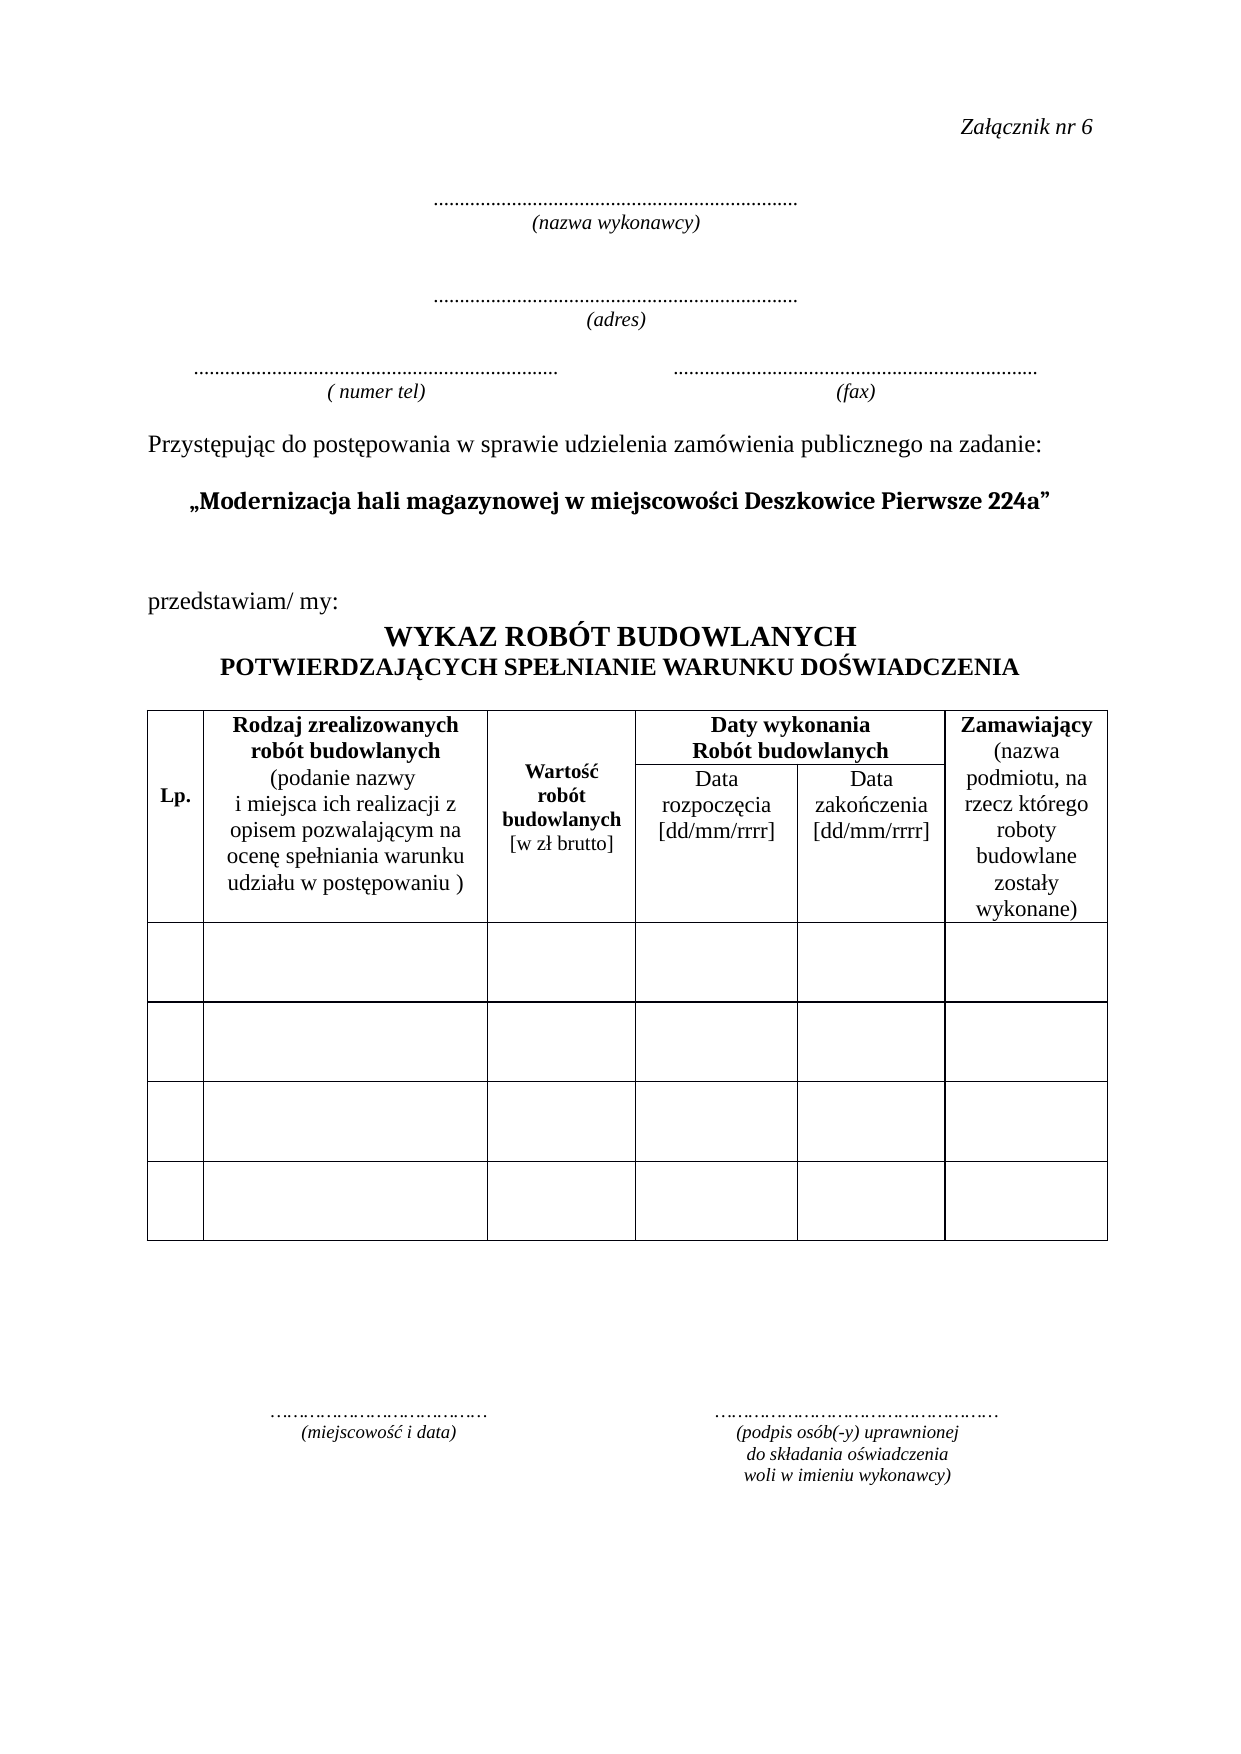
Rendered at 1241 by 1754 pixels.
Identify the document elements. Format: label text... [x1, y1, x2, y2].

table_cell [636, 1082, 797, 1161]
table_cell [204, 923, 487, 1001]
table_cell [488, 1162, 635, 1240]
text POTWIERDZAJĄCYCH SPEŁNIANIE WARUNKU DOŚWIADCZENIA [148, 652, 1093, 681]
table_cell [148, 923, 203, 1001]
table_cell [798, 1082, 944, 1161]
table_cell Data zakończenia [dd/mm/rrrr] [798, 765, 944, 922]
table_cell [488, 1082, 635, 1161]
table_header Wartość robót budowlanych [w zł brutto] [488, 711, 635, 922]
table_cell [946, 1003, 1107, 1081]
table_cell [636, 1162, 797, 1240]
table_cell [946, 1082, 1107, 1161]
table_cell ...................................................................... (adres) [136, 234, 1096, 331]
table_cell [148, 1162, 203, 1240]
table_cell [148, 1082, 203, 1161]
table_cell [204, 1162, 487, 1240]
table_cell [946, 1162, 1107, 1240]
table_cell [798, 923, 944, 1001]
table_header …………………………………………… (podpis osób(-y) uprawnionej do składania oświadczenia woli w imieniu wykonawcy) [610, 1400, 1085, 1503]
table_header Rodzaj zrealizowanych robót budowlanych (podanie nazwy i miejsca ich realizacji z opisem pozwalającym na ocenę spełniania warunku udziału w postępowaniu ) [204, 711, 487, 922]
table_cell ...................................................................... (fax) [616, 331, 1096, 403]
table_header Daty wykonania Robót budowlanych [636, 711, 944, 763]
table_cell [636, 923, 797, 1001]
text „Modernizacja hali magazynowej w miejscowości Deszkowice Pierwsze 224a” [148, 487, 1093, 515]
table_header ………………………………… (miejscowość i data) [148, 1400, 610, 1503]
table_cell [798, 1003, 944, 1081]
table_cell [148, 1003, 203, 1081]
table_cell [798, 1162, 944, 1240]
table_cell [488, 923, 635, 1001]
table_header ...................................................................... (nazwa wykonawcy) [136, 186, 1096, 234]
text WYKAZ ROBÓT BUDOWLANYCH [148, 619, 1093, 652]
table_cell [488, 1003, 635, 1081]
table_header Lp. [148, 711, 203, 922]
text Załącznik nr 6 [148, 113, 1093, 139]
table_cell ...................................................................... ( numer tel) [136, 331, 616, 403]
table_cell [204, 1082, 487, 1161]
table_header Zamawiający (nazwa podmiotu, na rzecz którego roboty budowlane zostały wykonane) [946, 711, 1107, 922]
table_cell [636, 1003, 797, 1081]
table_cell Data rozpoczęcia [dd/mm/rrrr] [636, 765, 797, 922]
table_cell [946, 923, 1107, 1001]
text przedstawiam/ my: [148, 586, 1093, 614]
table_cell [204, 1003, 487, 1081]
text Przystępując do postępowania w sprawie udzielenia zamówienia publicznego na zadanie: [148, 429, 1093, 458]
